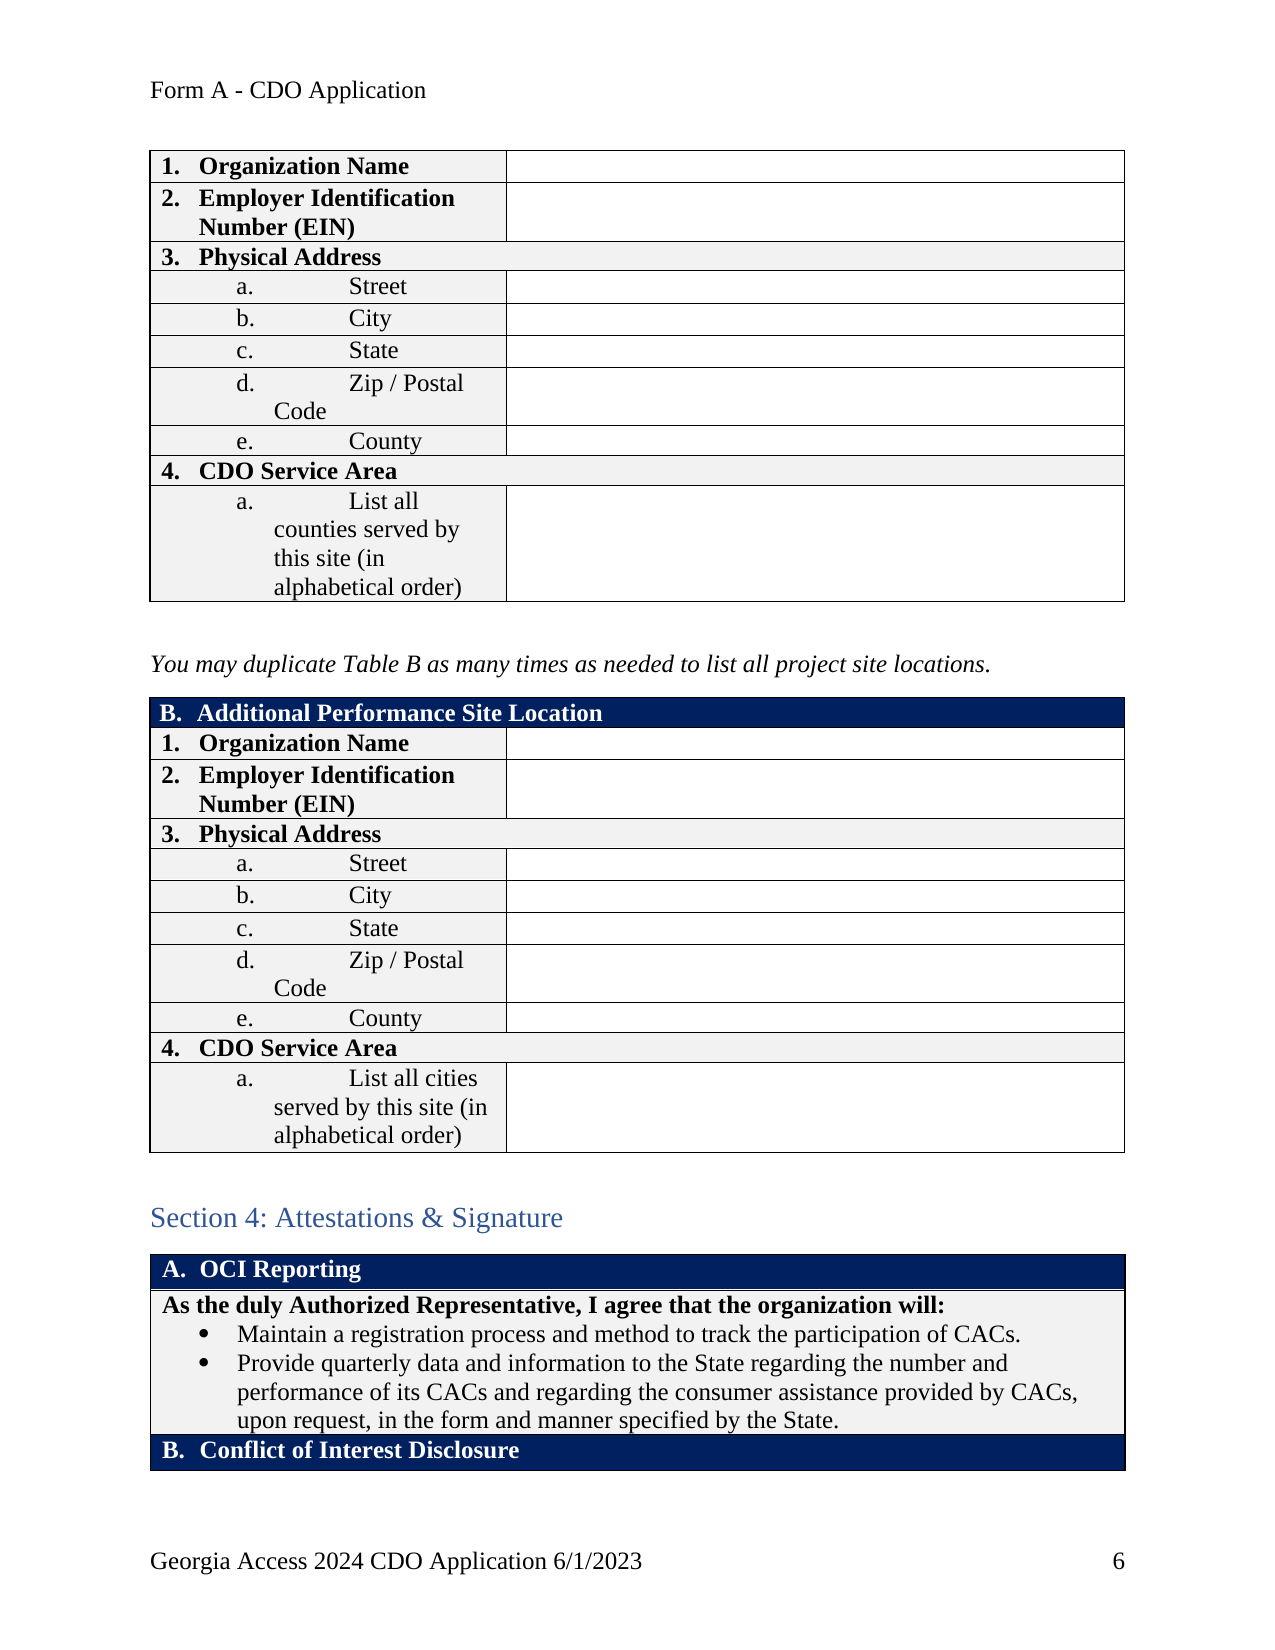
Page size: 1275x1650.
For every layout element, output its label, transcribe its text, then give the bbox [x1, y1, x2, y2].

table_cell Street [151, 271, 506, 302]
table_cell Employer Identification Number (EIN) [151, 760, 506, 818]
table_cell Organization Name [151, 151, 506, 182]
table_cell [507, 151, 1124, 182]
table_cell As the duly Authorized Representative, I agree that the organization will: Maintain a registration process and method to track the participation of CACs. Provide quarterly data and information to the State regarding the number and performance of its CACs and regarding the consumer assistance provided by CACs, upon request, in the form and manner specified by the State. [151, 1291, 1124, 1434]
table_cell [507, 1063, 1124, 1152]
table_header OCI Reporting [151, 1255, 1124, 1289]
table_cell [507, 760, 1124, 818]
table_cell [507, 426, 1124, 455]
table_cell Zip / Postal Code [151, 368, 506, 425]
table_cell County [151, 426, 506, 455]
table_cell [507, 368, 1124, 425]
subtitle Section 4: Attestations & Signature [150, 1201, 1125, 1234]
table_cell [507, 304, 1124, 334]
table_cell State [151, 336, 506, 367]
table_cell List all counties served by this site (in alphabetical order) [151, 486, 506, 601]
table_cell List all cities served by this site (in alphabetical order) [151, 1063, 506, 1152]
table_cell [507, 336, 1124, 367]
table_cell [507, 728, 1124, 759]
table_cell [507, 486, 1124, 601]
table_cell State [151, 913, 506, 944]
text You may duplicate Table B as many times as needed to list all project site locations. [150, 649, 1125, 678]
table_cell Employer Identification Number (EIN) [151, 183, 506, 241]
table_cell County [151, 1003, 506, 1032]
table_cell City [151, 881, 506, 912]
table_cell [507, 849, 1124, 879]
table_cell Physical Address [151, 242, 1124, 270]
table_cell [507, 913, 1124, 944]
table_cell CDO Service Area [151, 1033, 1124, 1062]
table_cell [507, 881, 1124, 912]
table_cell CDO Service Area [151, 456, 1124, 485]
table_cell [507, 1003, 1124, 1032]
table_cell Street [151, 849, 506, 879]
table_cell City [151, 304, 506, 334]
table_cell Conflict of Interest Disclosure [151, 1435, 1124, 1470]
table_cell [507, 945, 1124, 1002]
table_cell Zip / Postal Code [151, 945, 506, 1002]
table_cell [507, 271, 1124, 302]
table_cell Physical Address [151, 819, 1124, 847]
table_cell Organization Name [151, 728, 506, 759]
table_header Additional Performance Site Location [151, 698, 1124, 727]
table_cell [507, 183, 1124, 241]
